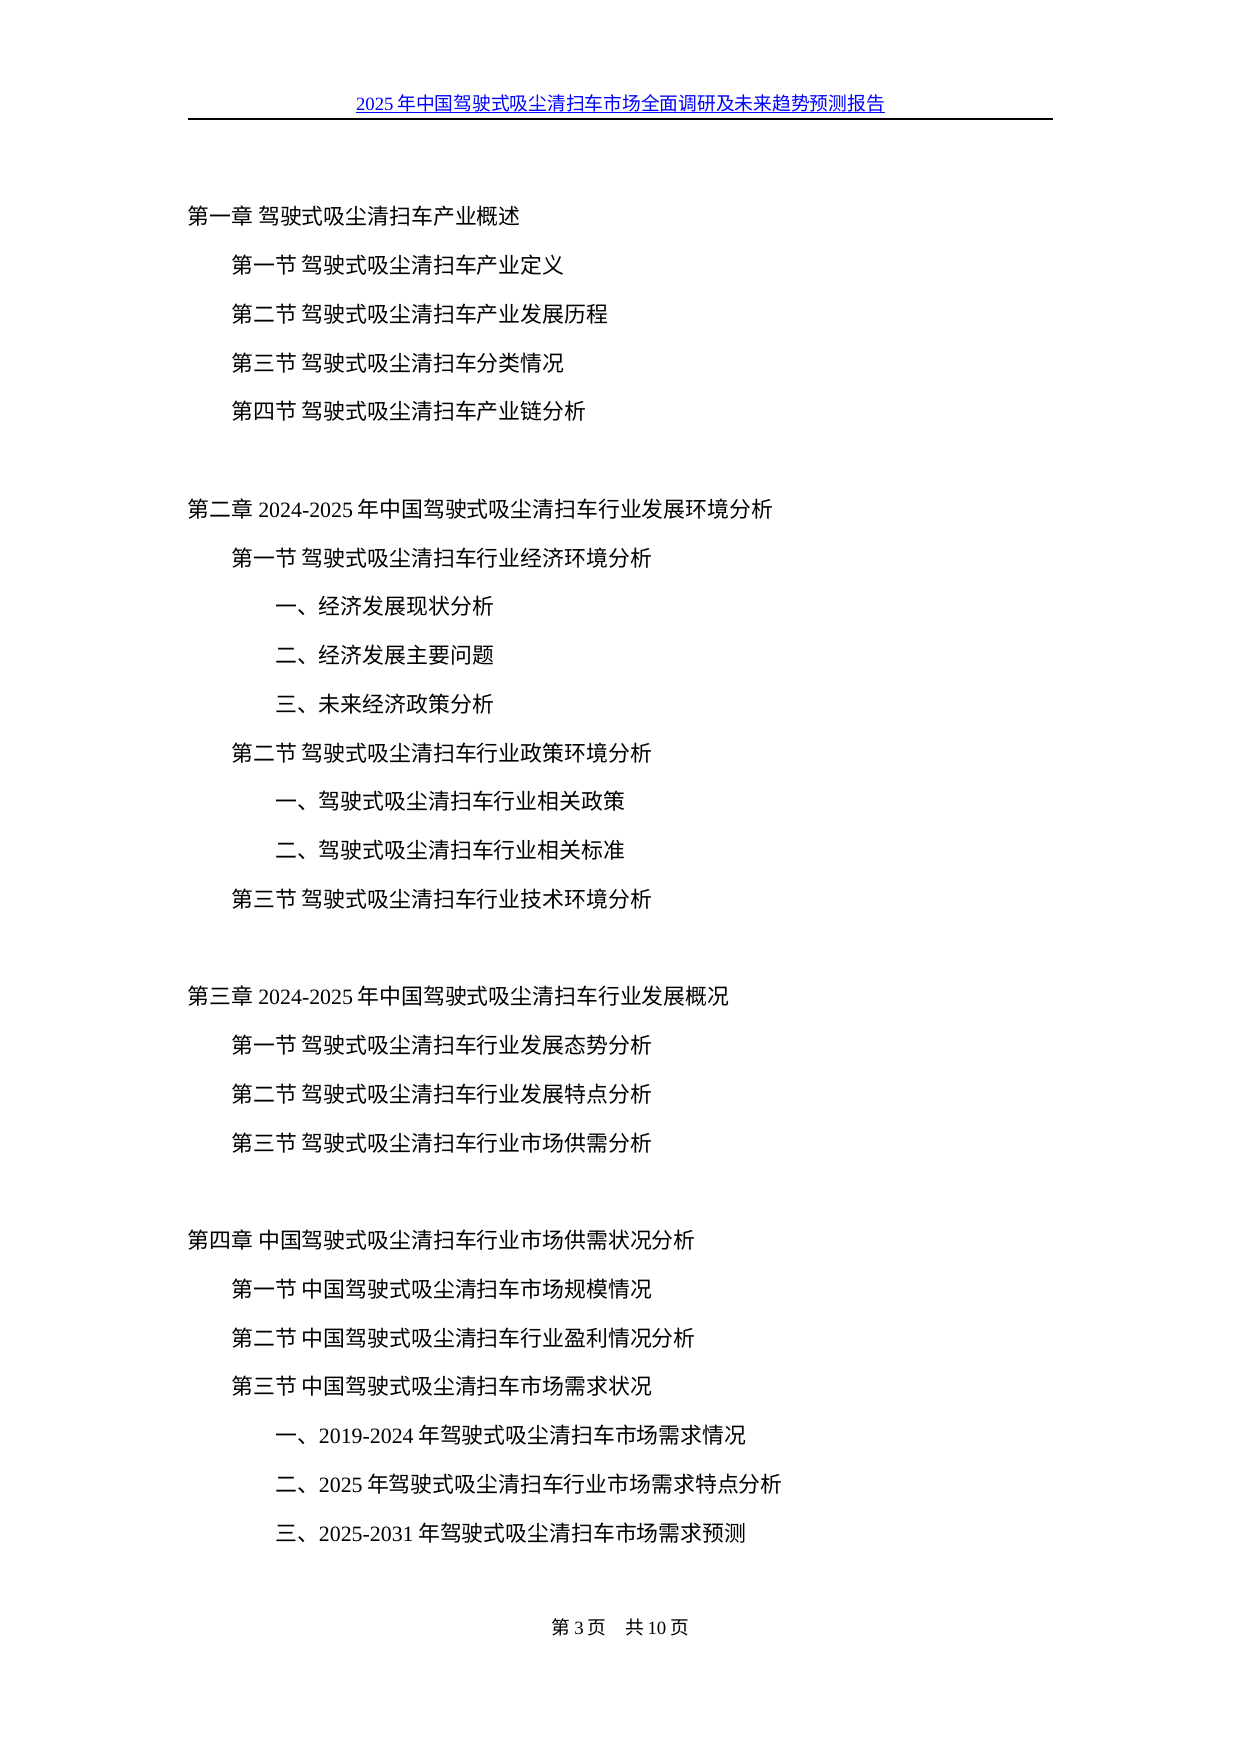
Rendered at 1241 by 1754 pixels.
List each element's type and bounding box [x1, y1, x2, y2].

text [187, 150, 1053, 1548]
